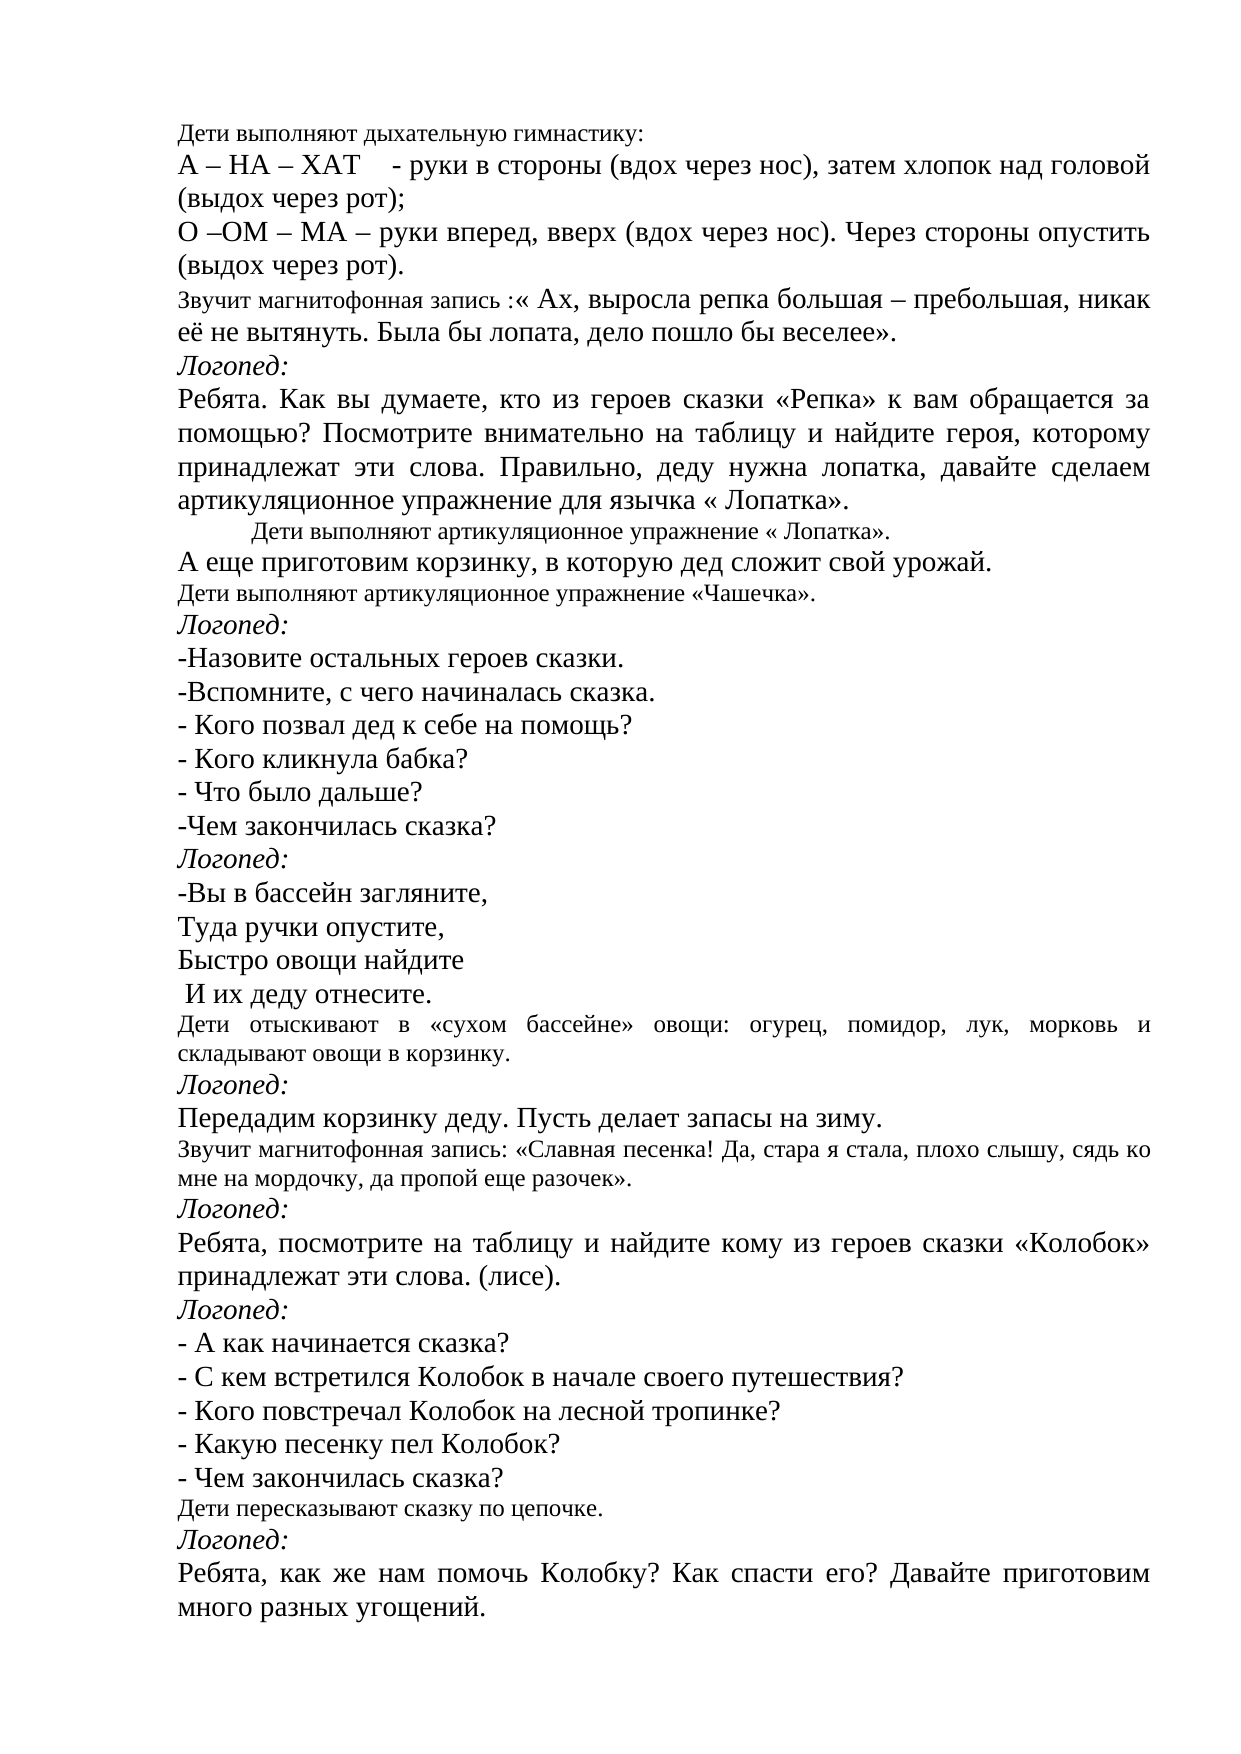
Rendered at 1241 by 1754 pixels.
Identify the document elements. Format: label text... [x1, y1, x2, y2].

text Ребята. Как вы думаете, кто из героев сказки «Репка» к вам обращается за помощью? Посмотрите внимательно на таблицу и найдите героя, которому принадлежат эти слова. Правильно, деду нужна лопатка, давайте сделаем артикуляционное упражнение для язычка « Лопатка». [177, 382, 1152, 516]
text Логопед: [177, 348, 1152, 382]
text - Кого позвал дед к себе на помощь? [177, 707, 1152, 741]
text А – НА – ХАТ - руки в стороны (вдох через нос), затем хлопок над головой (выдох через рот); [177, 147, 1152, 214]
text Логопед: [177, 607, 1152, 640]
text - С кем встретился Колобок в начале своего путешествия? [177, 1359, 1152, 1393]
text - Кого кликнула бабка? [177, 741, 1152, 774]
text Быстро овощи найдите [177, 942, 1152, 976]
text Логопед: [177, 842, 1152, 875]
text -Чем закончилась сказка? [177, 808, 1152, 842]
text - А как начинается сказка? [177, 1326, 1152, 1359]
text Звучит магнитофонная запись: «Славная песенка! Да, стара я стала, плохо слышу, сядь ко мне на мордочку, да пропой еще разочек». [177, 1134, 1152, 1191]
text Дети выполняют артикуляционное упражнение « Лопатка». [177, 516, 1152, 544]
text Дети пересказывают сказку по цепочке. [177, 1493, 1152, 1522]
text А еще приготовим корзинку, в которую дед сложит свой урожай. [177, 544, 1152, 578]
text - Кого повстречал Колобок на лесной тропинке? [177, 1393, 1152, 1426]
text Дети выполняют артикуляционное упражнение «Чашечка». [177, 578, 1152, 607]
text Передадим корзинку деду. Пусть делает запасы на зиму. [177, 1100, 1152, 1134]
text Логопед: [177, 1191, 1152, 1225]
text Ребята, как же нам помочь Колобку? Как спасти его? Давайте приготовим много разных угощений. [177, 1556, 1152, 1623]
text Дети выполняют дыхательную гимнастику: [177, 118, 1152, 147]
text Туда ручки опустите, [177, 909, 1152, 942]
text Звучит магнитофонная запись :« Ах, выросла репка большая – пребольшая, никак её не вытянуть. Была бы лопата, дело пошло бы веселее». [177, 281, 1152, 348]
text - Какую песенку пел Колобок? [177, 1426, 1152, 1460]
text Ребята, посмотрите на таблицу и найдите кому из героев сказки «Колобок» принадлежат эти слова. (лисе). [177, 1225, 1152, 1292]
text -Вы в бассейн загляните, [177, 875, 1152, 909]
text - Что было дальше? [177, 774, 1152, 808]
text И их деду отнесите. [177, 976, 1152, 1009]
text -Назовите остальных героев сказки. [177, 640, 1152, 674]
text Дети отыскивают в «сухом бассейне» овощи: огурец, помидор, лук, морковь и складывают овощи в корзинку. [177, 1009, 1152, 1067]
text -Вспомните, с чего начиналась сказка. [177, 674, 1152, 707]
text Логопед: [177, 1522, 1152, 1556]
text - Чем закончилась сказка? [177, 1460, 1152, 1493]
text Логопед: [177, 1067, 1152, 1100]
text О –ОМ – МА – руки вперед, вверх (вдох через нос). Через стороны опустить (выдох через рот). [177, 214, 1152, 281]
text Логопед: [177, 1292, 1152, 1326]
